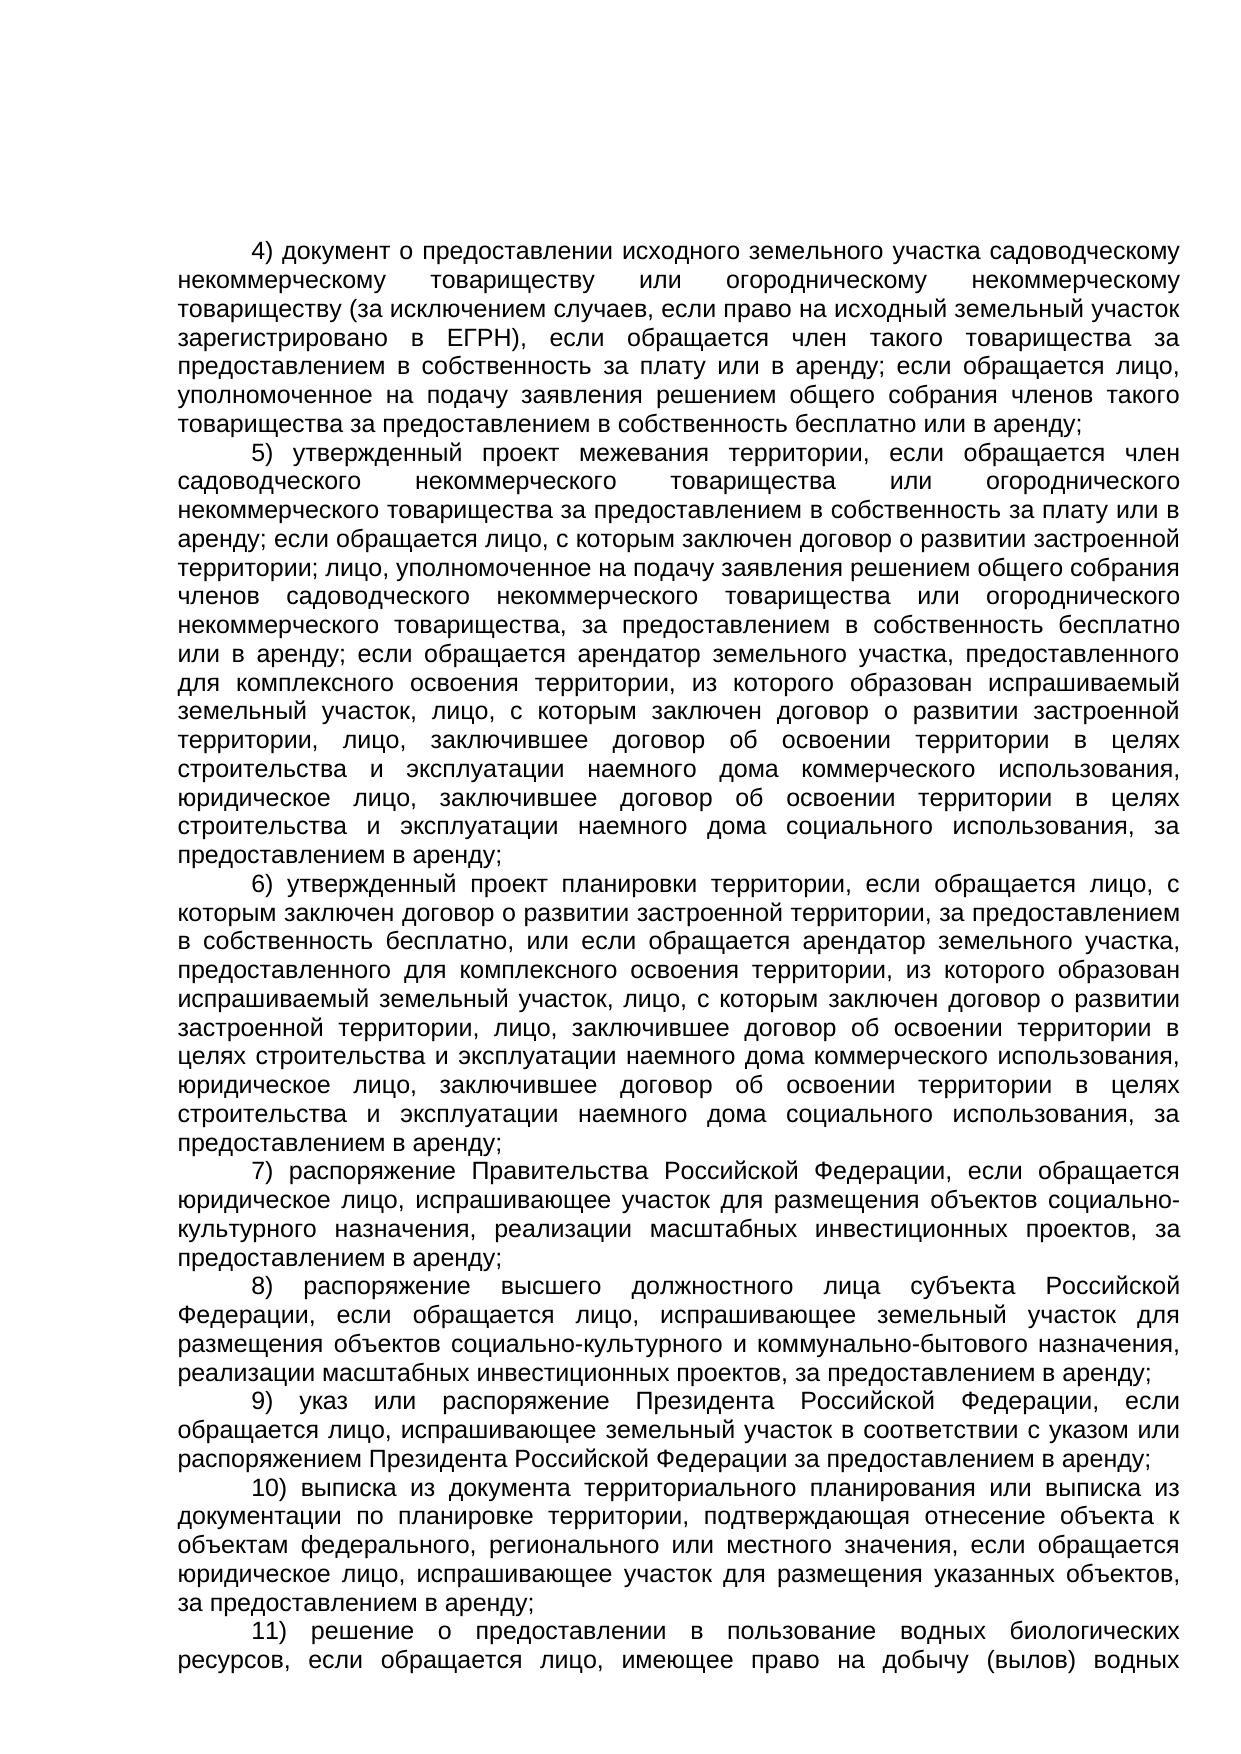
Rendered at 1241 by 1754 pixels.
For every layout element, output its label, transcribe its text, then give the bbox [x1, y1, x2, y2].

text 5) утвержденный проект межевания территории, если обращается член садоводческого некоммерческого товарищества или огороднического некоммерческого товарищества за предоставлением в собственность за плату или в аренду; если обращается лицо, с которым заключен договор о развитии застроенной территории; лицо, уполномоченное на подачу заявления решением общего собрания членов садоводческого некоммерческого товарищества или огороднического некоммерческого товарищества, за предоставлением в собственность бесплатно или в аренду; если обращается арендатор земельного участка, предоставленного для комплексного освоения территории, из которого образован испрашиваемый земельный участок, лицо, с которым заключен договор о развитии застроенной территории, лицо, заключившее договор об освоении территории в целях строительства и эксплуатации наемного дома коммерческого использования, юридическое лицо, заключившее договор об освоении территории в целях строительства и эксплуатации наемного дома социального использования, за предоставлением в аренду; [177, 437, 1181, 869]
text 7) распоряжение Правительства Российской Федерации, если обращается юридическое лицо, испрашивающее участок для размещения объектов социально-культурного назначения, реализации масштабных инвестиционных проектов, за предоставлением в аренду; [177, 1156, 1181, 1271]
text 10) выписка из документа территориального планирования или выписка из документации по планировке территории, подтверждающая отнесение объекта к объектам федерального, регионального или местного значения, если обращается юридическое лицо, испрашивающее участок для размещения указанных объектов, за предоставлением в аренду; [177, 1472, 1181, 1616]
text 8) распоряжение высшего должностного лица субъекта Российской Федерации, если обращается лицо, испрашивающее земельный участок для размещения объектов социально-культурного и коммунально-бытового назначения, реализации масштабных инвестиционных проектов, за предоставлением в аренду; [177, 1271, 1181, 1386]
text 6) утвержденный проект планировки территории, если обращается лицо, с которым заключен договор о развитии застроенной территории, за предоставлением в собственность бесплатно, или если обращается арендатор земельного участка, предоставленного для комплексного освоения территории, из которого образован испрашиваемый земельный участок, лицо, с которым заключен договор о развитии застроенной территории, лицо, заключившее договор об освоении территории в целях строительства и эксплуатации наемного дома коммерческого использования, юридическое лицо, заключившее договор об освоении территории в целях строительства и эксплуатации наемного дома социального использования, за предоставлением в аренду; [177, 869, 1181, 1156]
text 4) документ о предоставлении исходного земельного участка садоводческому некоммерческому товариществу или огородническому некоммерческому товариществу (за исключением случаев, если право на исходный земельный участок зарегистрировано в ЕГРН), если обращается член такого товарищества за предоставлением в собственность за плату или в аренду; если обращается лицо, уполномоченное на подачу заявления решением общего собрания членов такого товарищества за предоставлением в собственность бесплатно или в аренду; [177, 236, 1181, 437]
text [177, 1616, 1181, 1674]
text 9) указ или распоряжение Президента Российской Федерации, если обращается лицо, испрашивающее земельный участок в соответствии с указом или распоряжением Президента Российской Федерации за предоставлением в аренду; [177, 1386, 1181, 1472]
